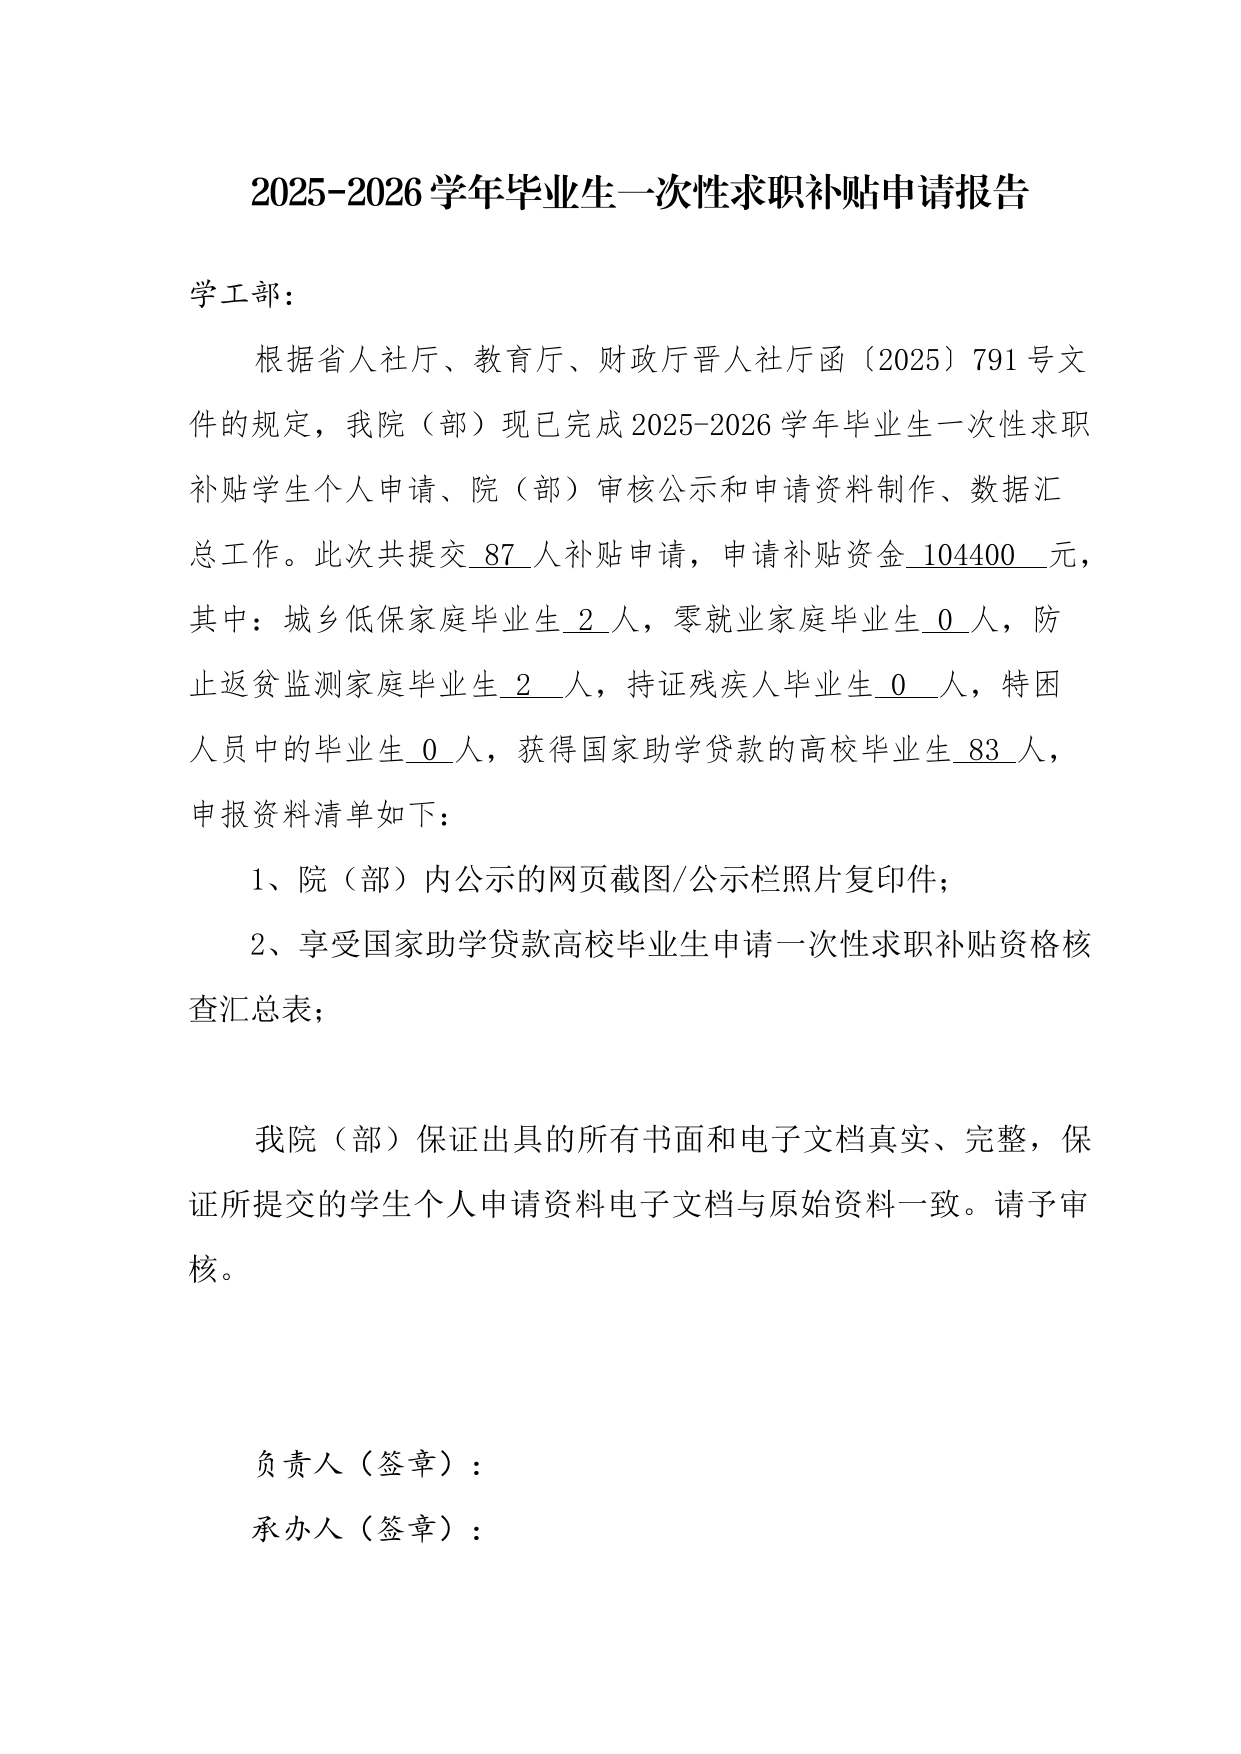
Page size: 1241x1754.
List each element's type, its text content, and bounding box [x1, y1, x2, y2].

text 2025-2026学年毕业生一次性求职补贴申请报告 [187, 162, 1093, 227]
text 我院（部）保证出具的所有书面和电子文档真实、完整，保证所提交的学生个人申请资料电子文档与原始资料一致。请予审核。 [187, 1104, 1093, 1299]
text 2、享受国家助学贷款高校毕业生申请一次性求职补贴资格核查汇总表； [187, 909, 1093, 1039]
text 负责人（签章）： [187, 1429, 1093, 1494]
text 根据省人社厅、教育厅、财政厅晋人社厅函〔2025〕791号文件的规定，我院（部）现已完成2025-2026学年毕业生一次性求职补贴学生个人申请、院（部）审核公示和申请资料制作、数据汇总工作。此次共提交 87 人补贴申请，申请补贴资金 104400 元，其中：城乡低保家庭毕业生 2 人，零就业家庭毕业生 0 人，防止返贫监测家庭毕业生 2 人，持证残疾人毕业生 0 人，特困人员中的毕业生 0 人，获得国家助学贷款的高校毕业生 83 人，申报资料清单如下： [187, 324, 1093, 844]
text 学工部： [187, 259, 1093, 324]
text 1、院（部）内公示的网页截图/公示栏照片复印件； [187, 844, 1093, 909]
text 承办人（签章）： [187, 1494, 1093, 1559]
